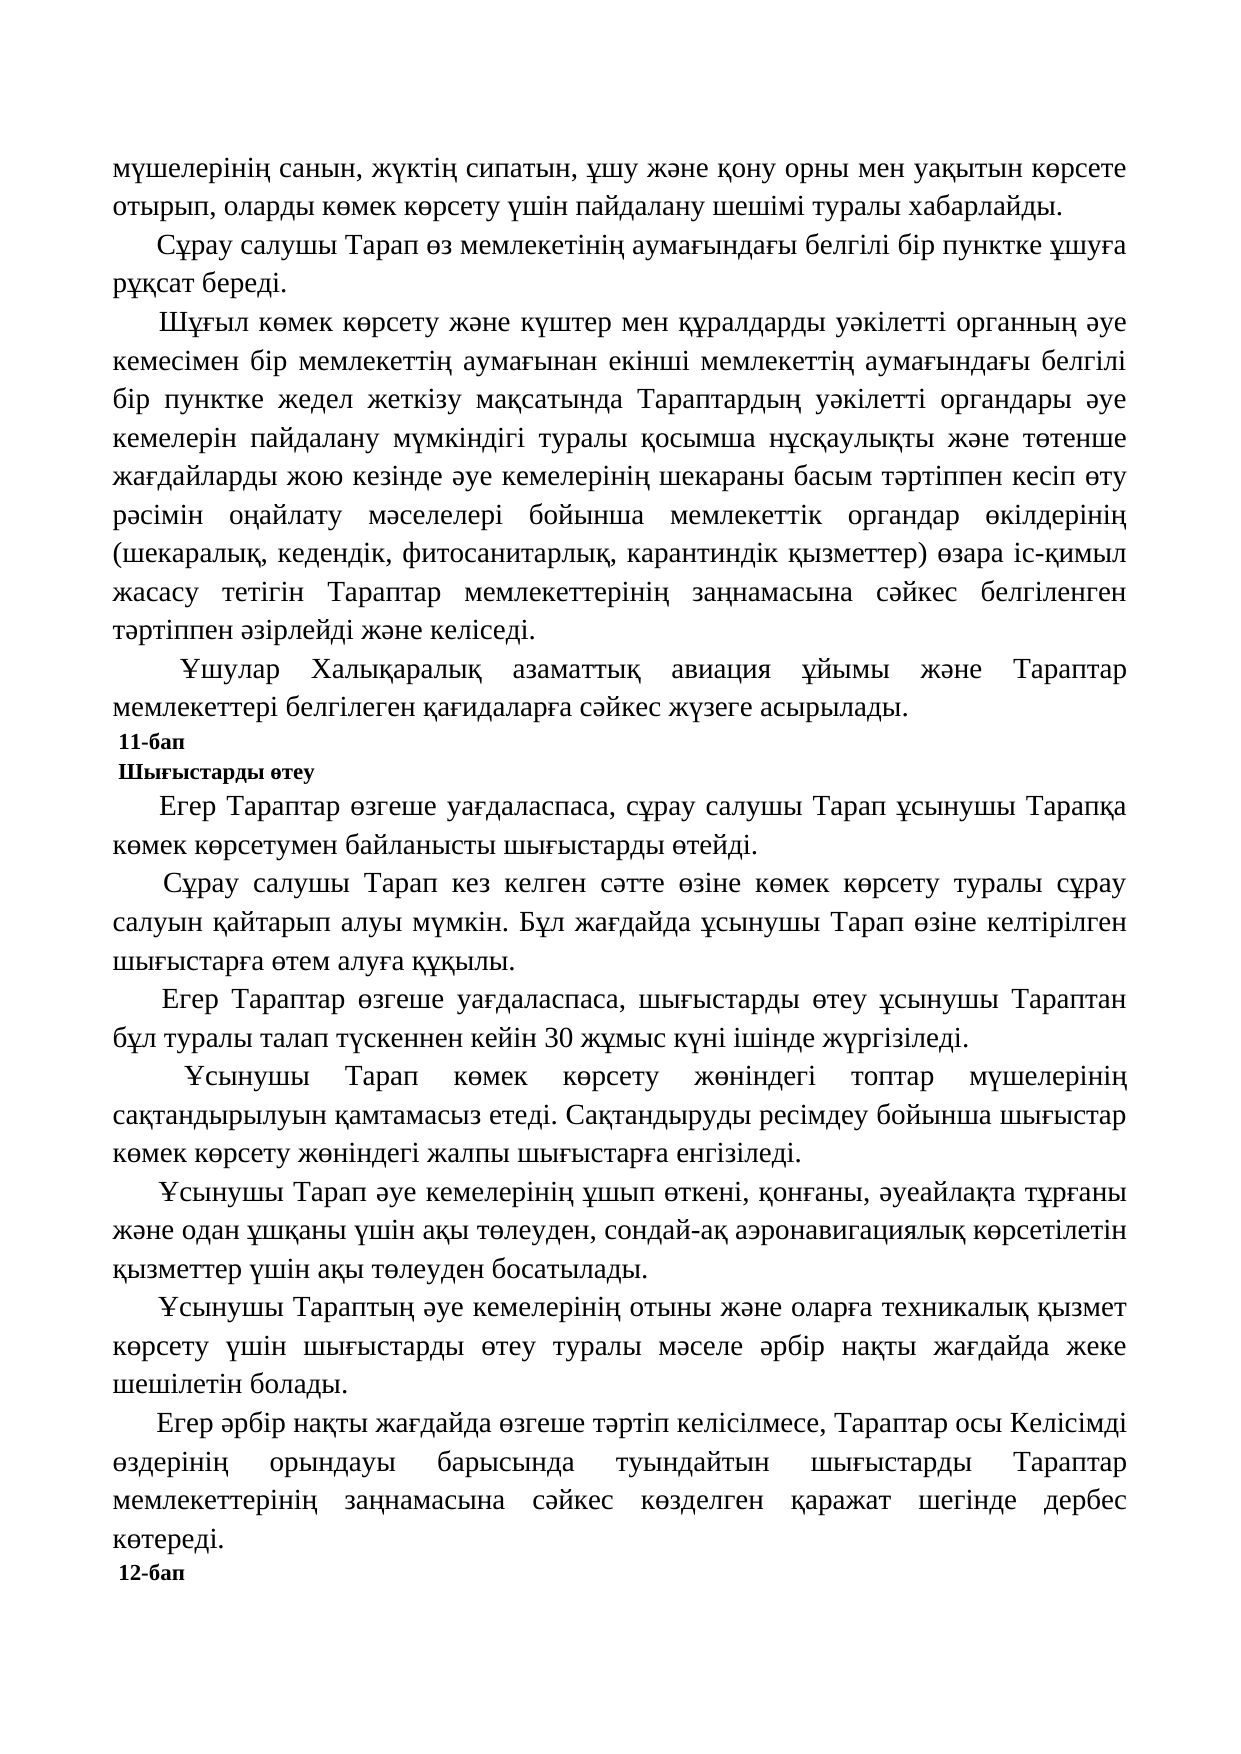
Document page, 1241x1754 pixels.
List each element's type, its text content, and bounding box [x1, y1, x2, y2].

text Шұғыл көмек көрсету және күштер мен құралдарды уәкілетті органның әуе кемесімен бір мемлекеттің аумағынан екінші мемлекеттің аумағындағы белгілі бір пунктке жедел жеткізу мақсатында Тараптардың уәкілетті органдары әуе кемелерін пайдалану мүмкіндігі туралы қосымша нұсқаулықты және төтенше жағдайларды жою кезінде әуе кемелерінің шекараны басым тәртіппен кесіп өту рәсімін оңайлату мәселелері бойынша мемлекеттік органдар өкілдерінің (шекаралық, кедендік, фитосанитарлық, карантиндік қызметтер) өзара іс-қимыл жасасу тетігін Тараптар мемлекеттерінің заңнамасына сәйкес белгіленген тәртіппен әзірлейді және келіседі. [112, 304, 1128, 646]
text Ұсынушы Тараптың әуе кемелерінің отыны және оларға техникалық қызмет көрсету үшін шығыстарды өтеу туралы мәселе әрбір нақты жағдайда жеке шешілетін болады. [112, 1289, 1128, 1400]
text Ұсынушы Тарап көмек көрсету жөніндегі топтар мүшелерінің сақтандырылуын қамтамасыз етеді. Сақтандыруды ресімдеу бойынша шығыстар көмек көрсету жөніндегі жалпы шығыстарға енгізіледі. [112, 1058, 1128, 1169]
text Сұрау салушы Тарап өз мемлекетінің аумағындағы белгілі бір пунктке ұшуға рұқсат береді. [112, 227, 1128, 299]
text 11-бап [112, 728, 1128, 754]
text Сұрау салушы Тарап кез келген сәтте өзіне көмек көрсету туралы сұрау салуын қайтарып алуы мүмкін. Бұл жағдайда ұсынушы Тарап өзіне келтірілген шығыстарға өтем алуға құқылы. [112, 866, 1128, 976]
text Шығыстарды өтеу [112, 758, 1128, 785]
text 12-бап [112, 1559, 1128, 1586]
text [112, 150, 1128, 222]
text Ұшулар Халықаралық азаматтық авиация ұйымы және Тараптар мемлекеттері белгілеген қағидаларға сәйкес жүзеге асырылады. [112, 651, 1128, 723]
text Егер Тараптар өзгеше уағдаласпаса, сұрау салушы Тарап ұсынушы Тарапқа көмек көрсетумен байланысты шығыстарды өтейді. [112, 788, 1128, 861]
text Ұсынушы Тарап әуе кемелерінің ұшып өткені, қонғаны, әуеайлақта тұрғаны және одан ұшқаны үшін ақы төлеуден, сондай-ақ аэронавигациялық көрсетілетін қызметтер үшін ақы төлеуден босатылады. [112, 1174, 1128, 1284]
text Егер Тараптар өзгеше уағдаласпаса, шығыстарды өтеу ұсынушы Тараптан бұл туралы талап түскеннен кейін 30 жұмыс күні ішінде жүргізіледі. [112, 981, 1128, 1053]
text Егер әрбір нақты жағдайда өзгеше тәртіп келісілмесе, Тараптар осы Келісімді өздерінің орындауы барысында туындайтын шығыстарды Тараптар мемлекеттерінің заңнамасына сәйкес көзделген қаражат шегінде дербес көтереді. [112, 1405, 1128, 1554]
